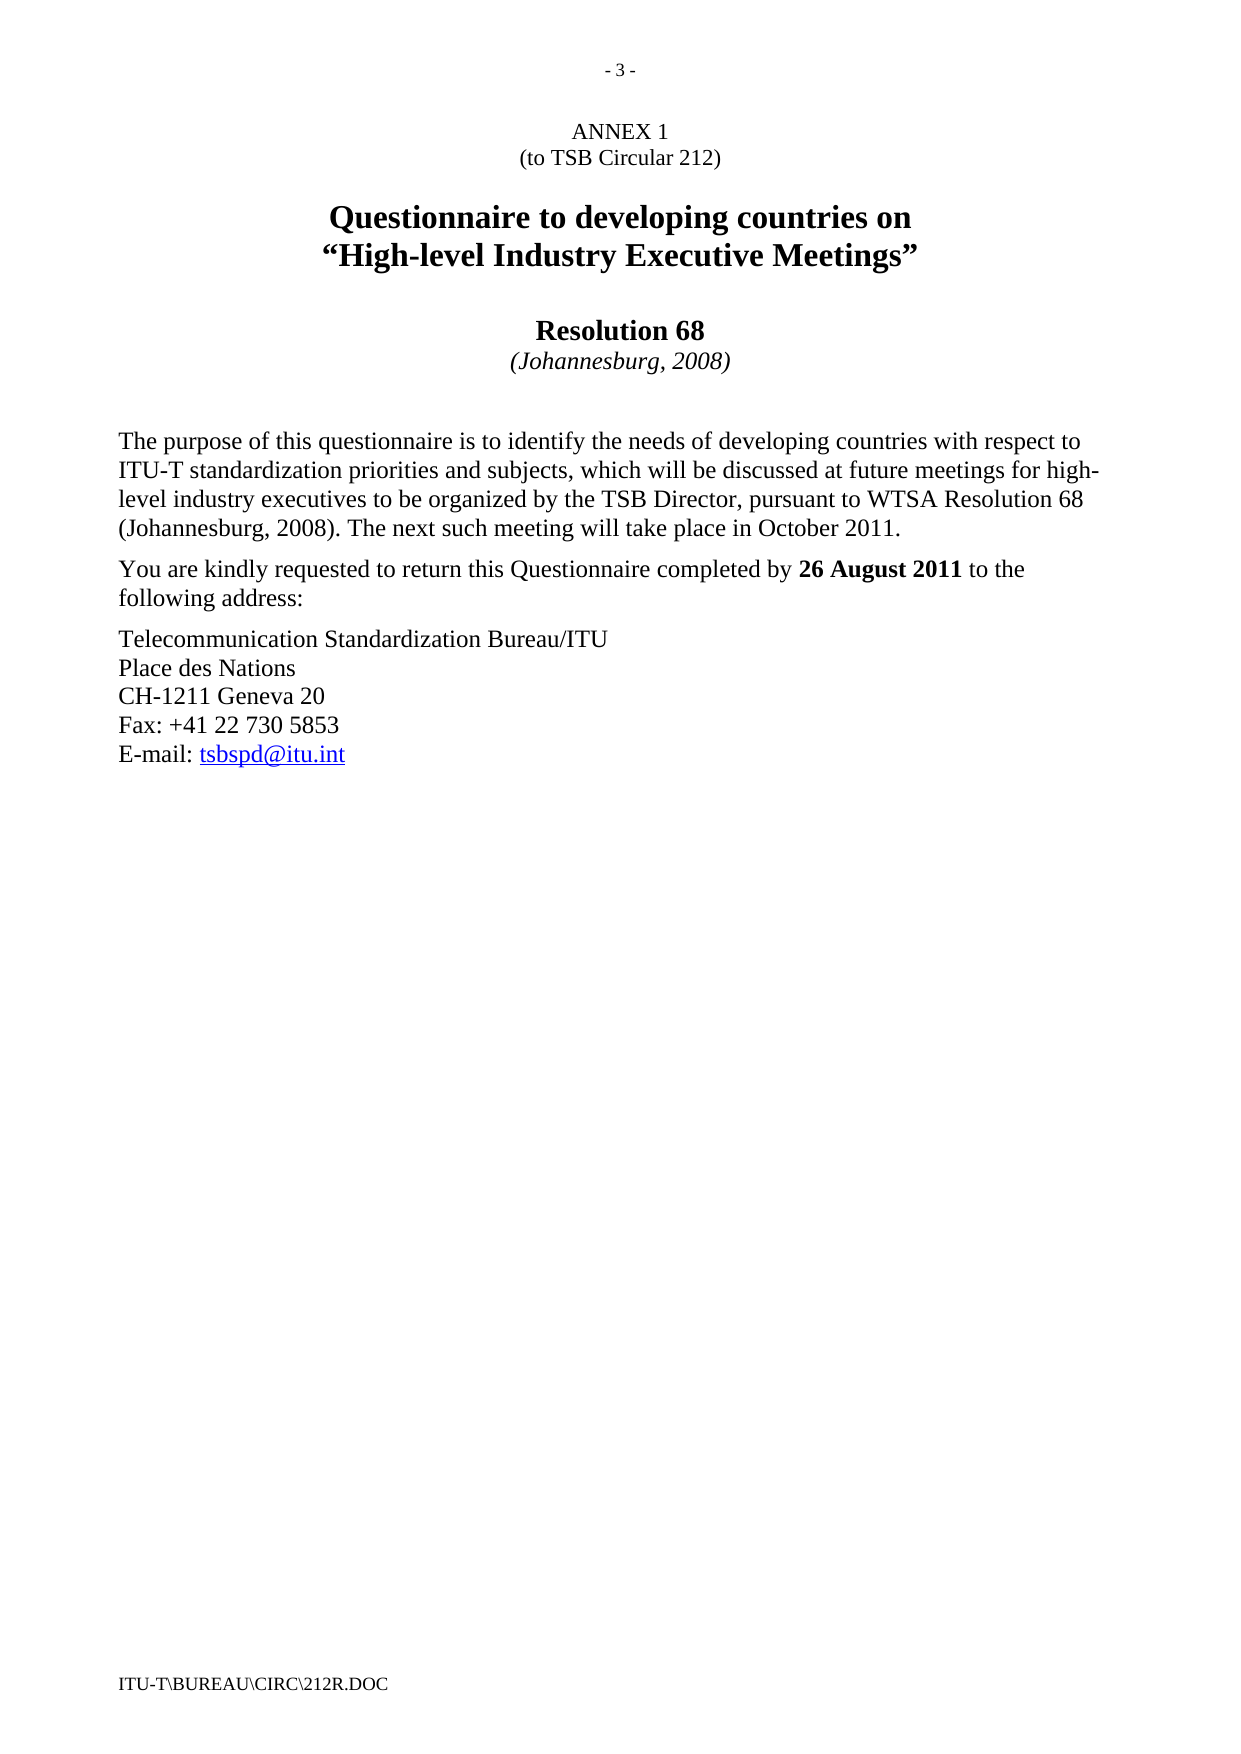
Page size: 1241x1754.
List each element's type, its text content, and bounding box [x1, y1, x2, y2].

text Telecommunication Standardization Bureau/ITU Place des Nations CH-1211 Geneva 20 Fax: +41 22 730 5853 E-mail: tsbspd@itu.int [118, 624, 1122, 768]
text Questionnaire to developing countries on [118, 197, 1122, 236]
text Resolution 68 (Johannesburg, 2008) [118, 313, 1122, 375]
text “High-level Industry Executive Meetings” [118, 236, 1122, 274]
text You are kindly requested to return this Questionnaire completed by 26 August 2011 to the following address: [118, 554, 1122, 611]
text The purpose of this questionnaire is to identify the needs of developing countries with respect to ITU-T standardization priorities and subjects, which will be discussed at future meetings for high-level industry executives to be organized by the TSB Director, pursuant to WTSA Resolution 68 (Johannesburg, 2008). The next such meeting will take place in October 2011. [118, 426, 1122, 541]
text ANNEX 1 (to TSB Circular 212) [118, 118, 1122, 171]
